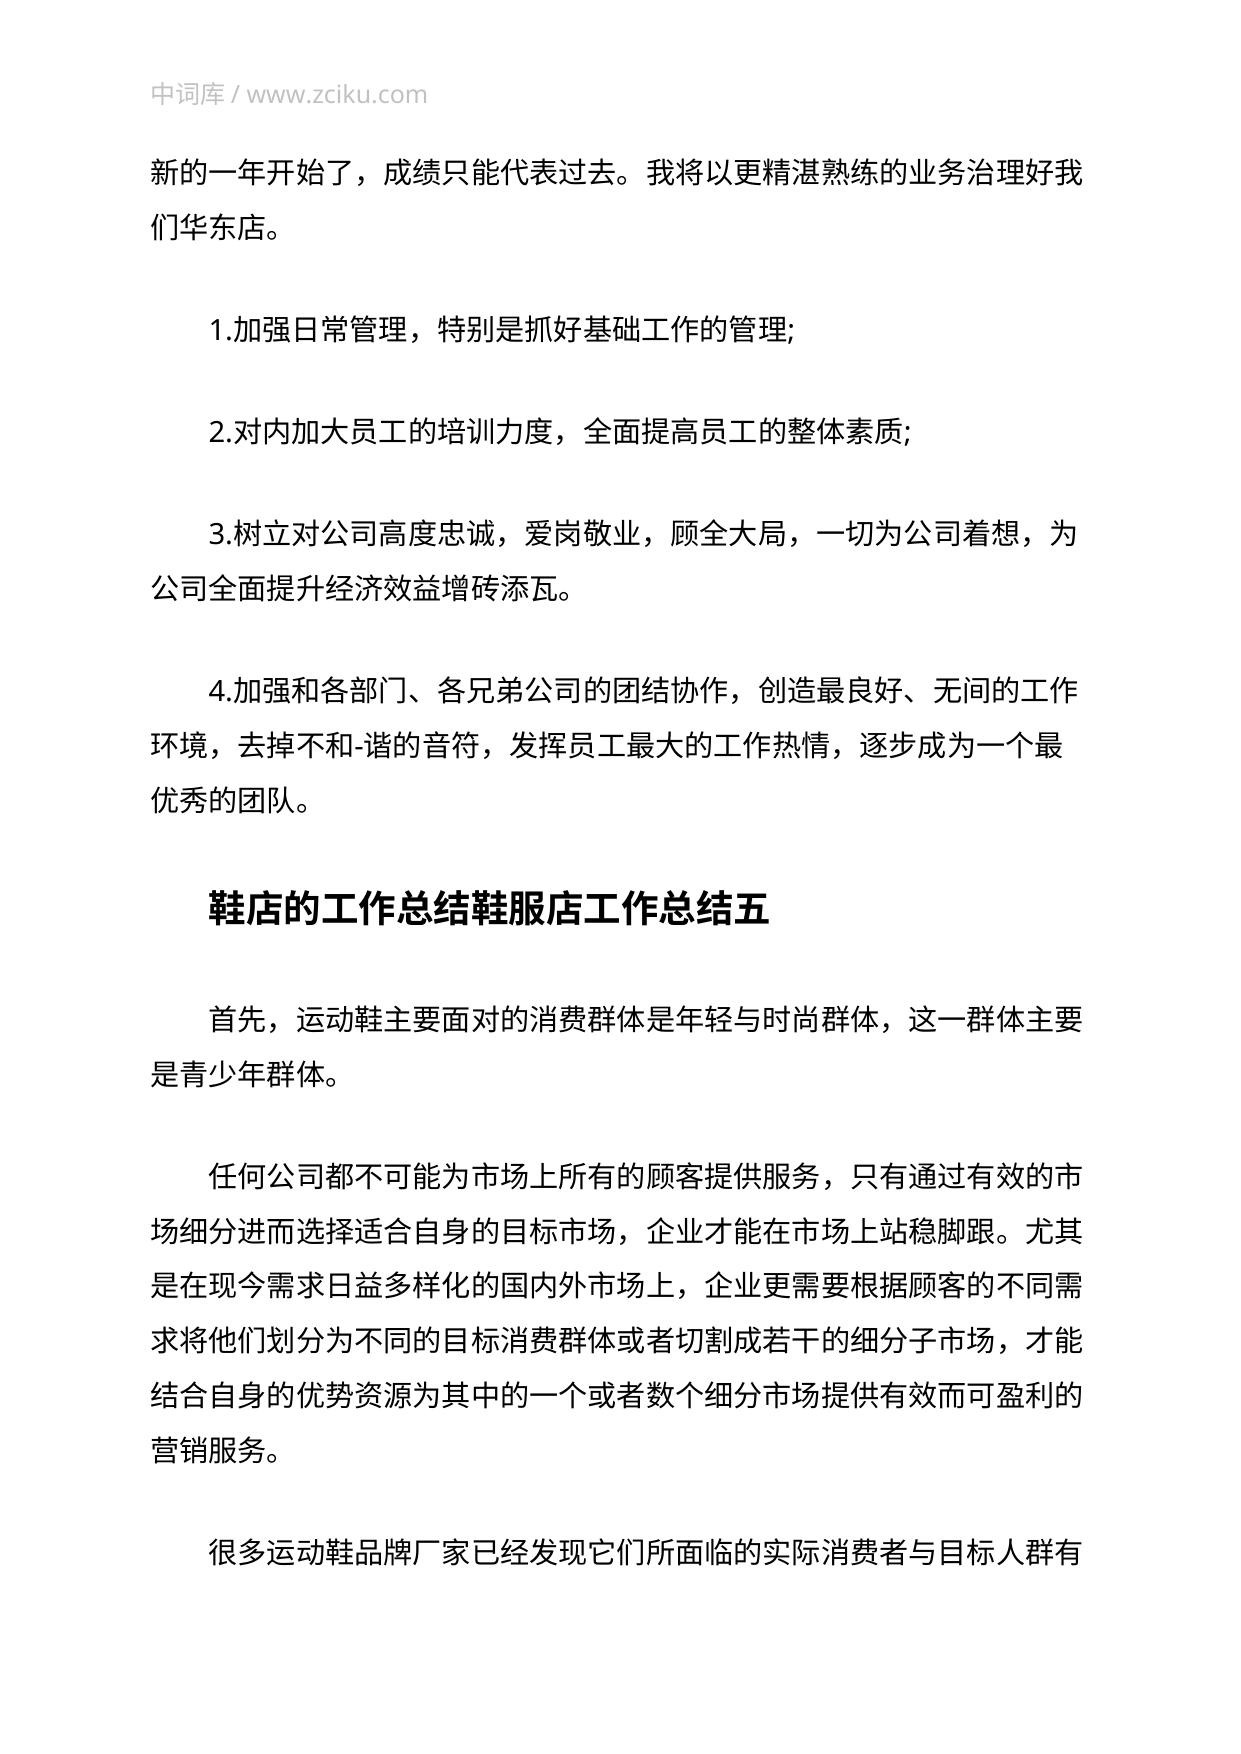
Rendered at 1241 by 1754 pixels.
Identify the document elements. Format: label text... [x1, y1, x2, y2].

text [150, 150, 1090, 247]
text 鞋店的工作总结鞋服店工作总结五 [150, 879, 1090, 933]
text 任何公司都不可能为市场上所有的顾客提供服务，只有通过有效的市场细分进而选择适合自身的目标市场，企业才能在市场上站稳脚跟。尤其是在现今需求日益多样化的国内外市场上，企业更需要根据顾客的不同需求将他们划分为不同的目标消费群体或者切割成若干的细分子市场，才能结合自身的优势资源为其中的一个或者数个细分市场提供有效而可盈利的营销服务。 [150, 1153, 1090, 1470]
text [150, 1529, 1090, 1572]
text 首先，运动鞋主要面对的消费群体是年轻与时尚群体，这一群体主要是青少年群体。 [150, 997, 1090, 1094]
text 2.对内加大员工的培训力度，全面提高员工的整体素质; [150, 409, 1090, 451]
text 3.树立对公司高度忠诚，爱岗敬业，顾全大局，一切为公司着想，为公司全面提升经济效益增砖添瓦。 [150, 511, 1090, 608]
text 1.加强日常管理，特别是抓好基础工作的管理; [150, 307, 1090, 349]
text 4.加强和各部门、各兄弟公司的团结协作，创造最良好、无间的工作环境，去掉不和-谐的音符，发挥员工最大的工作热情，逐步成为一个最优秀的团队。 [150, 667, 1090, 820]
